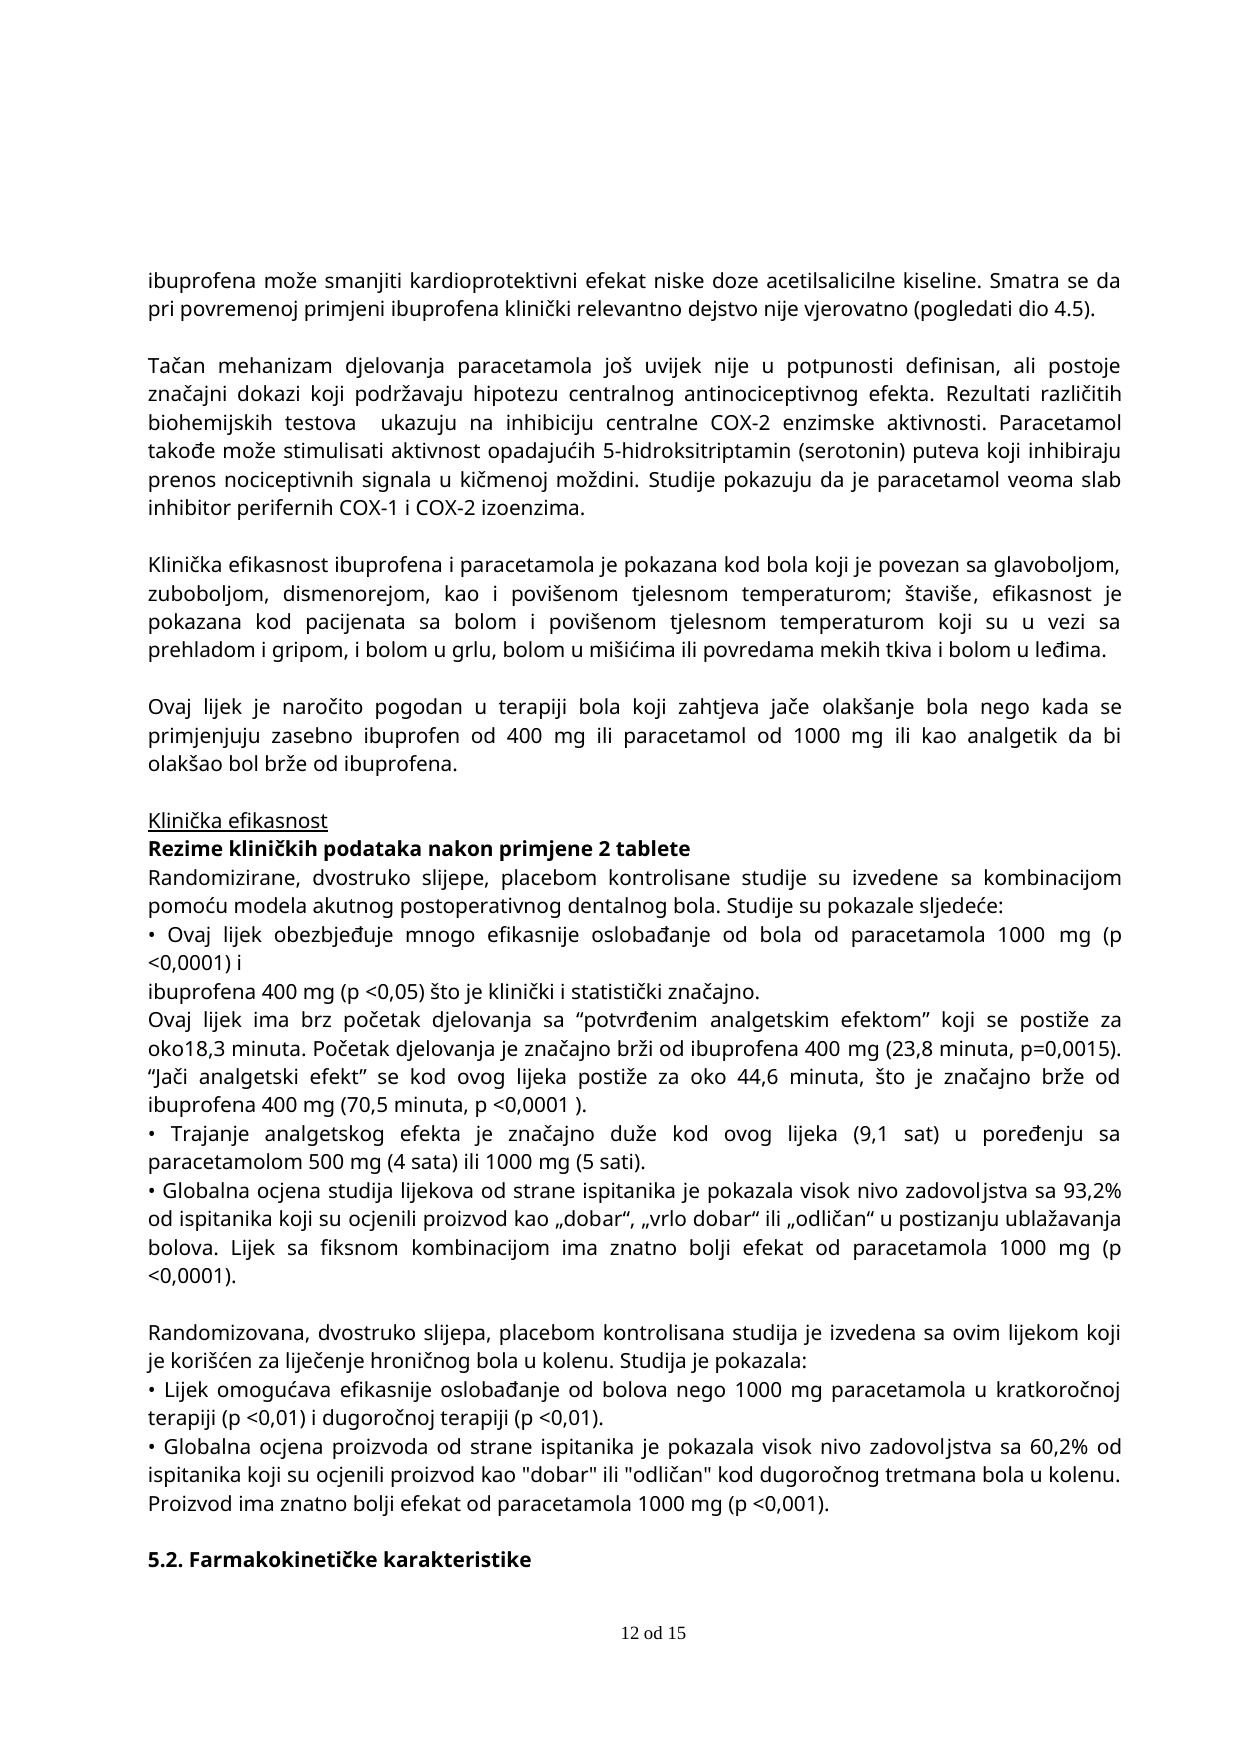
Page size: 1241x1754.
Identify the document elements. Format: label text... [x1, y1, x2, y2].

text Randomizirane, dvostruko slijepe, placebom kontrolisane studije su izvedene sa kombinacijom pomoću modela akutnog postoperativnog dentalnog bola. Studije su pokazale sljedeće: [148, 863, 1122, 920]
text • Globalna ocjena proizvoda od strane ispitanika je pokazala visok nivo zadovolјstva sa 60,2% od ispitanika koji su ocjenili proizvod kao "dobar" ili "odličan" kod dugoročnog tretmana bola u kolenu. Proizvod ima znatno bolјi efekat od paracetamola 1000 mg (p <0,001). [148, 1432, 1122, 1517]
text Klinička efikasnost [148, 806, 1122, 834]
text Randomizovana, dvostruko slijepa, placebom kontrolisana studija je izvedena sa ovim lijekom koji je korišćen za liječenje hroničnog bola u kolenu. Studija je pokazala: [148, 1318, 1122, 1375]
text Ovaj lijek ima brz početak djelovanja sa “potvrđenim analgetskim efektom” koji se postiže za oko18,3 minuta. Početak djelovanja je značajno brži od ibuprofena 400 mg (23,8 minuta, p=0,0015). “Jači analgetski efekt” se kod ovog lijeka postiže za oko 44,6 minuta, što je značajno brže od ibuprofena 400 mg (70,5 minuta, p <0,0001 ). [148, 1005, 1122, 1119]
text Klinička efikasnost ibuprofena i paracetamola je pokazana kod bola koji je povezan sa glavobolјom, zubobolјom, dismenorejom, kao i povišenom tjelesnom temperaturom; štaviše, efikasnost je pokazana kod pacijenata sa bolom i povišenom tjelesnom temperaturom koji su u vezi sa prehladom i gripom, i bolom u grlu, bolom u mišićima ili povredama mekih tkiva i bolom u leđima. [148, 550, 1122, 664]
text • Trajanje analgetskog efekta je značajno duže kod ovog lijeka (9,1 sat) u poređenju sa paracetamolom 500 mg (4 sata) ili 1000 mg (5 sati). [148, 1119, 1122, 1176]
text • Ovaj lijek obezbjeđuje mnogo efikasnije oslobađanje od bola od paracetamola 1000 mg (p <0,0001) i [148, 920, 1122, 977]
text ibuprofena 400 mg (p <0,05) što je klinički i statistički značajno. [148, 977, 1122, 1005]
text 5.2. Farmakokinetičke karakteristike [148, 1546, 1122, 1574]
text • Lijek omogućava efikasnije oslobađanje od bolova nego 1000 mg paracetamola u kratkoročnoj terapiji (p <0,01) i dugoročnoj terapiji (p <0,01). [148, 1375, 1122, 1432]
text • Globalna ocjena studija lijekova od strane ispitanika je pokazala visok nivo zadovolјstva sa 93,2% od ispitanika koji su ocjenili proizvod kao „dobar“, „vrlo dobar“ ili „odličan“ u postizanju ublažavanja bolova. Lijek sa fiksnom kombinacijom ima znatno bolјi efekat od paracetamola 1000 mg (p <0,0001). [148, 1176, 1122, 1289]
text Tačan mehanizam djelovanja paracetamola još uvijek nije u potpunosti definisan, ali postoje značajni dokazi koji podržavaju hipotezu centralnog antinociceptivnog efekta. Rezultati različitih biohemijskih testova ukazuju na inhibiciju centralne COX-2 enzimske aktivnosti. Paracetamol takođe može stimulisati aktivnost opadajućih 5-hidroksitriptamin (serotonin) puteva koji inhibiraju prenos nociceptivnih signala u kičmenoj moždini. Studije pokazuju da je paracetamol veoma slab inhibitor perifernih COX-1 i COX-2 izoenzima. [148, 351, 1122, 522]
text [148, 266, 1122, 323]
text Ovaj lijek je naročito pogodan u terapiji bola koji zahtjeva jače olakšanje bola nego kada se primjenjuju zasebno ibuprofen od 400 mg ili paracetamol od 1000 mg ili kao analgetik da bi olakšao bol brže od ibuprofena. [148, 692, 1122, 778]
text Rezime kliničkih podataka nakon primjene 2 tablete [148, 834, 1122, 863]
